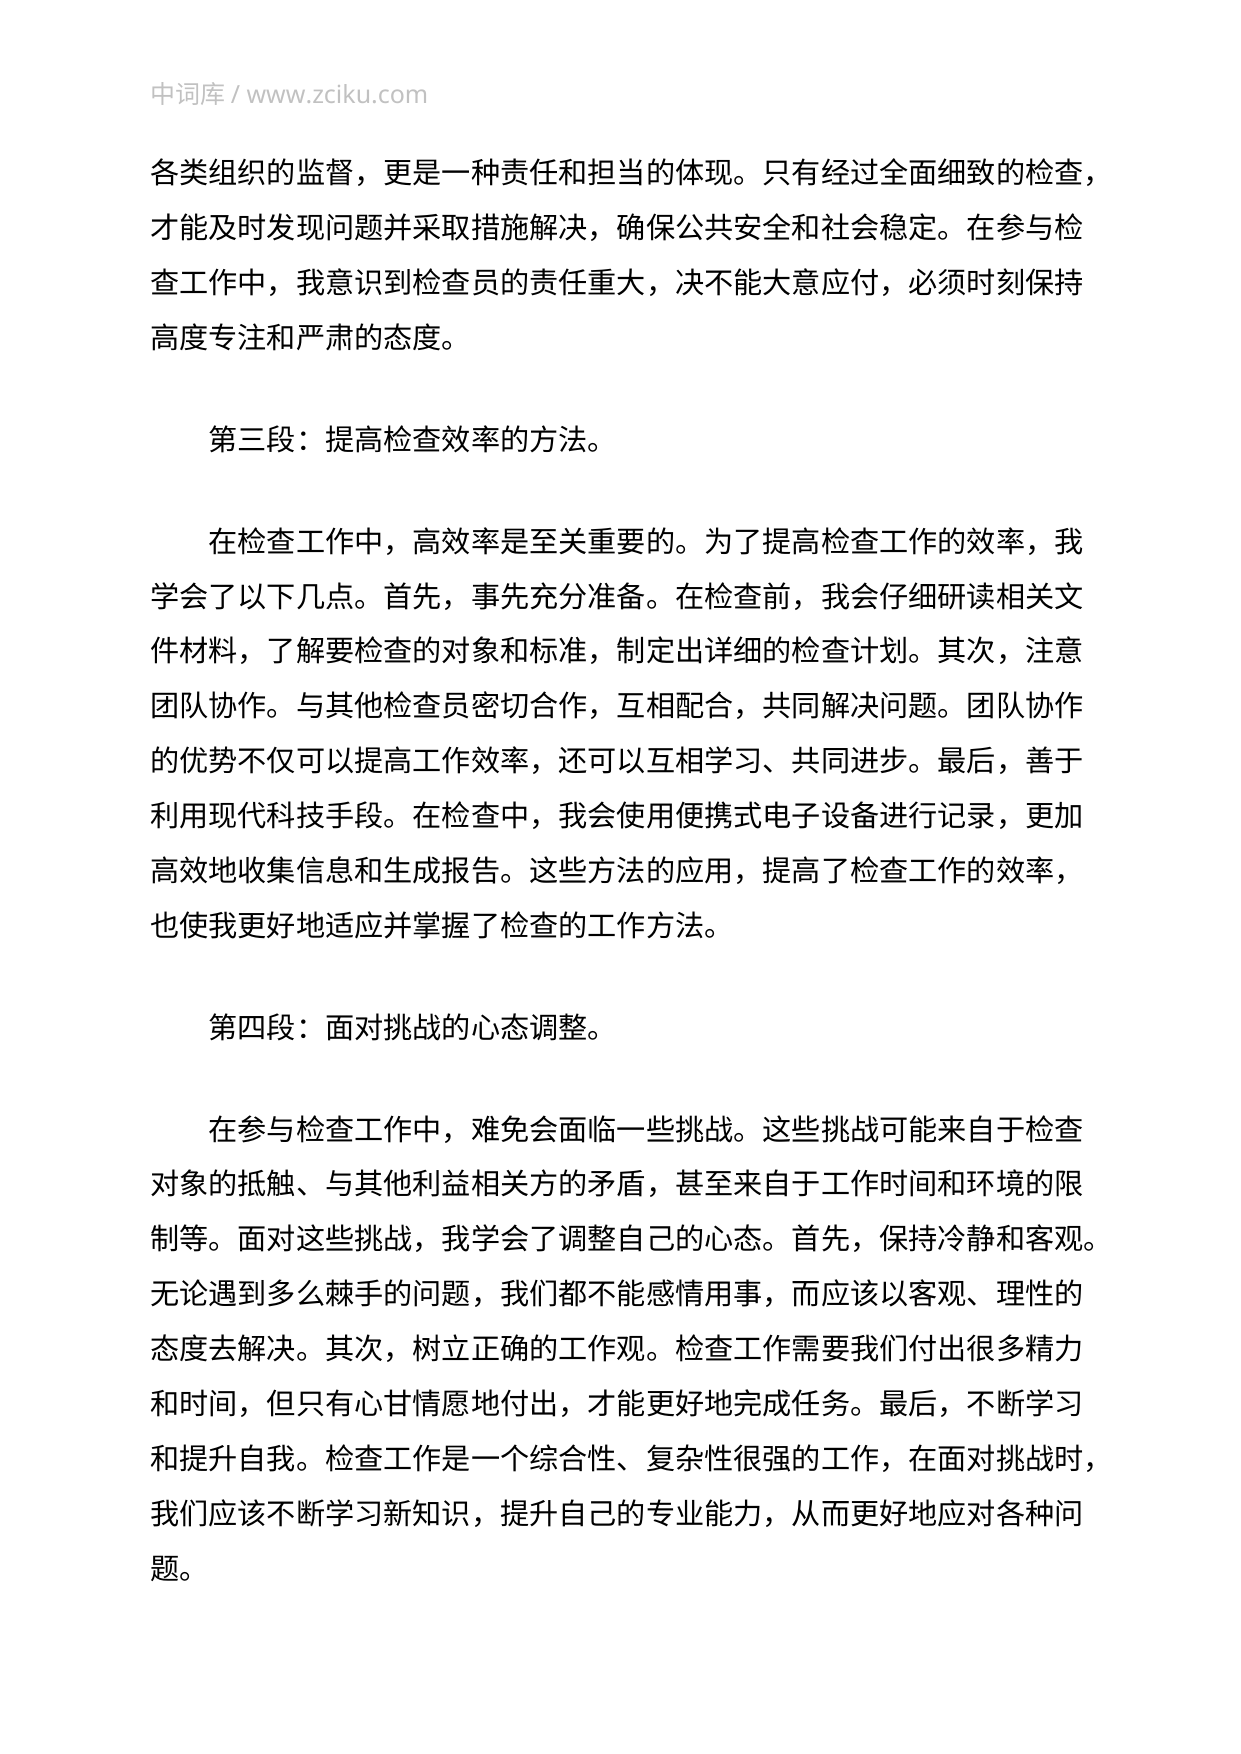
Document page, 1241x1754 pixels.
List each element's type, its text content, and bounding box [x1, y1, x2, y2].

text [150, 150, 1090, 357]
text 在检查工作中，高效率是至关重要的。为了提高检查工作的效率，我学会了以下几点。首先，事先充分准备。在检查前，我会仔细研读相关文件材料，了解要检查的对象和标准，制定出详细的检查计划。其次，注意团队协作。与其他检查员密切合作，互相配合，共同解决问题。团队协作的优势不仅可以提高工作效率，还可以互相学习、共同进步。最后，善于利用现代科技手段。在检查中，我会使用便携式电子设备进行记录，更加高效地收集信息和生成报告。这些方法的应用，提高了检查工作的效率，也使我更好地适应并掌握了检查的工作方法。 [150, 518, 1090, 945]
text 在参与检查工作中，难免会面临一些挑战。这些挑战可能来自于检查对象的抵触、与其他利益相关方的矛盾，甚至来自于工作时间和环境的限制等。面对这些挑战，我学会了调整自己的心态。首先，保持冷静和客观。无论遇到多么棘手的问题，我们都不能感情用事，而应该以客观、理性的态度去解决。其次，树立正确的工作观。检查工作需要我们付出很多精力和时间，但只有心甘情愿地付出，才能更好地完成任务。最后，不断学习和提升自我。检查工作是一个综合性、复杂性很强的工作，在面对挑战时，我们应该不断学习新知识，提升自己的专业能力，从而更好地应对各种问题。 [150, 1106, 1090, 1587]
text 第三段：提高检查效率的方法。 [150, 416, 1090, 459]
text 第四段：面对挑战的心态调整。 [150, 1004, 1090, 1047]
